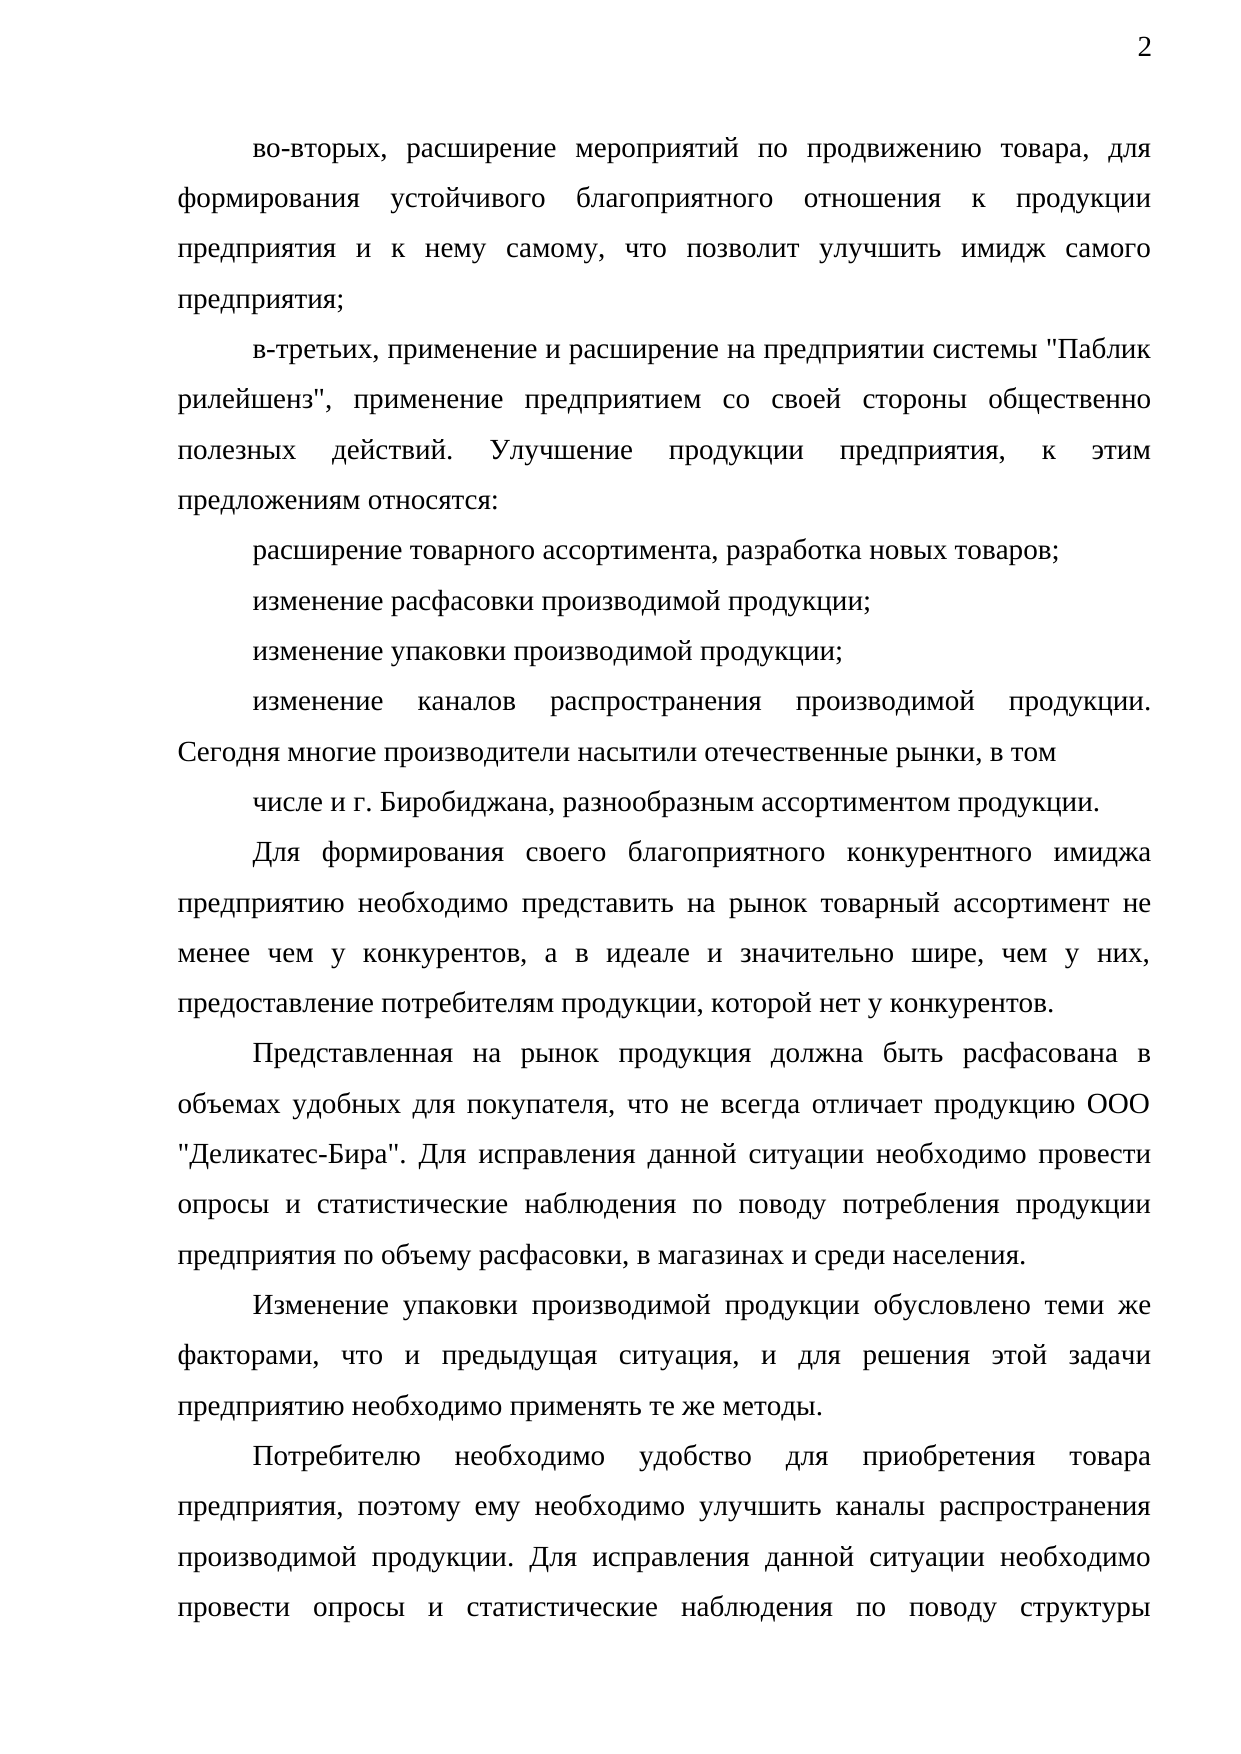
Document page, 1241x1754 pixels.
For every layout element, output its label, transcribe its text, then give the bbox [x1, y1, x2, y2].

text изменение расфасовки производимой продукции; [177, 583, 1152, 616]
text изменение упаковки производимой продукции; [177, 633, 1152, 667]
text во-вторых, расширение мероприятий по продвижению товара, для формирования устойчивого благоприятного отношения к продукции предприятия и к нему самому, что позволит улучшить имидж самого предприятия; [177, 130, 1152, 314]
text расширение товарного ассортимента, разработка новых товаров; [177, 532, 1152, 566]
text изменение каналов распространения производимой продукции. Сегодня многие производители насытили отечественные рынки, в том [177, 683, 1152, 767]
text Представленная на рынок продукция должна быть расфасована в объемах удобных для покупателя, что не всегда отличает продукцию ООО "Деликатес-Бира". Для исправления данной ситуации необходимо провести опросы и статистические наблюдения по поводу потребления продукции предприятия по объему расфасовки, в магазинах и среди населения. [177, 1036, 1152, 1270]
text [177, 1438, 1152, 1623]
text Для формирования своего благоприятного конкурентного имиджа предприятию необходимо представить на рынок товарный ассортимент не менее чем у конкурентов, а в идеале и значительно шире, чем у них, предоставление потребителям продукции, которой нет у конкурентов. [177, 834, 1152, 1019]
text Изменение упаковки производимой продукции обусловлено теми же факторами, что и предыдущая ситуация, и для решения этой задачи предприятию необходимо применять те же методы. [177, 1287, 1152, 1421]
text числе и г. Биробиджана, разнообразным ассортиментом продукции. [177, 784, 1152, 818]
text в-третьих, применение и расширение на предприятии системы "Паблик рилейшенз", применение предприятием со своей стороны общественно полезных действий. Улучшение продукции предприятия, к этим предложениям относятся: [177, 331, 1152, 516]
